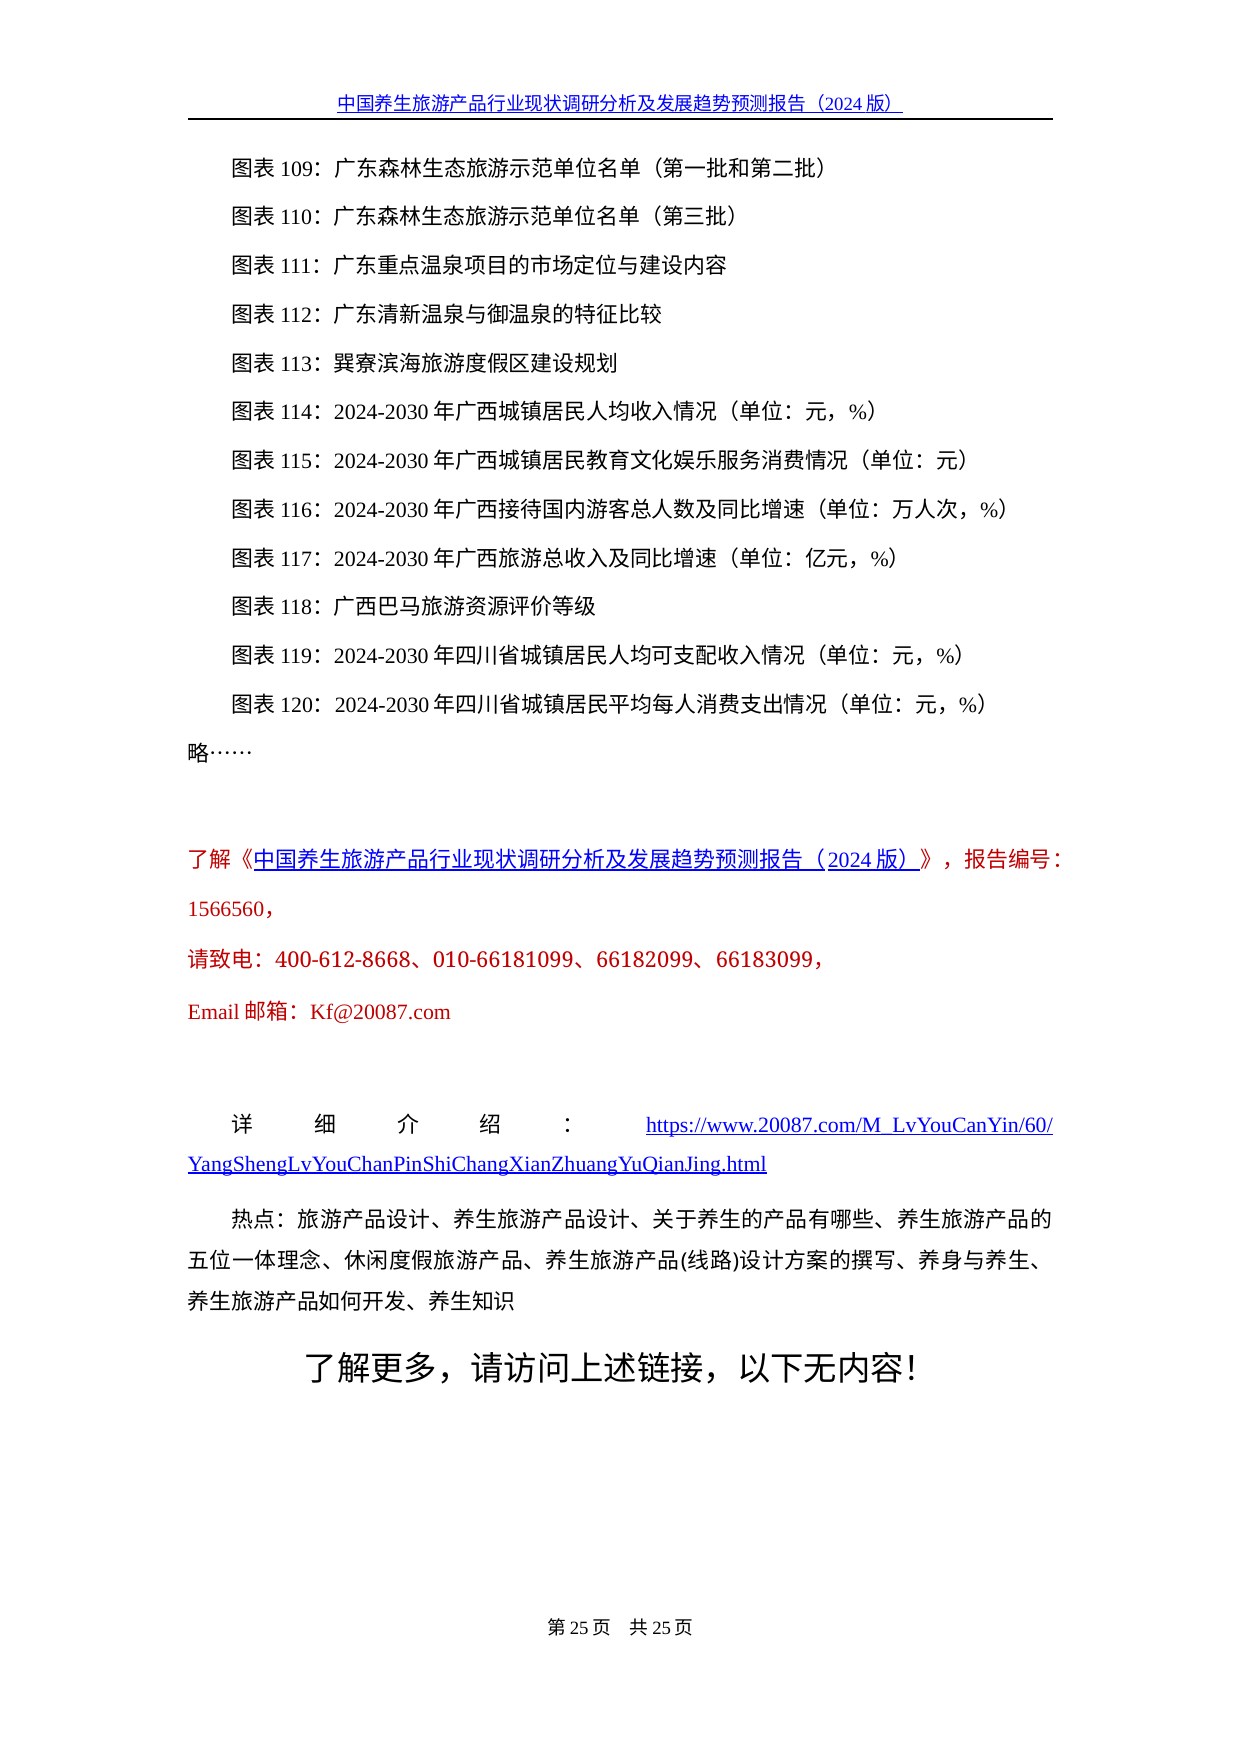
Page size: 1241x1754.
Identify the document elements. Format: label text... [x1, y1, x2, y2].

text 请致电：400-612-8668、010-66181099、66182099、66183099， [187, 942, 1053, 974]
text Email邮箱：Kf@20087.com [187, 993, 1053, 1026]
text 热点：旅游产品设计、养生旅游产品设计、关于养生的产品有哪些、养生旅游产品的五位一体理念、休闲度假旅游产品、养生旅游产品(线路)设计方案的撰写、养身与养生、养生旅游产品如何开发、养生知识 [187, 1202, 1053, 1316]
text 了解《中国养生旅游产品行业现状调研分析及发展趋势预测报告（2024版）》，报告编号：1566560， [187, 842, 1053, 923]
text 详细介绍：https://www.20087.com/M_LvYouCanYin/60/YangShengLvYouChanPinShiChangXianZhuangYuQianJing.html [187, 1106, 1053, 1179]
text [187, 150, 1053, 768]
title 了解更多，请访问上述链接，以下无内容！ [187, 1333, 1053, 1398]
